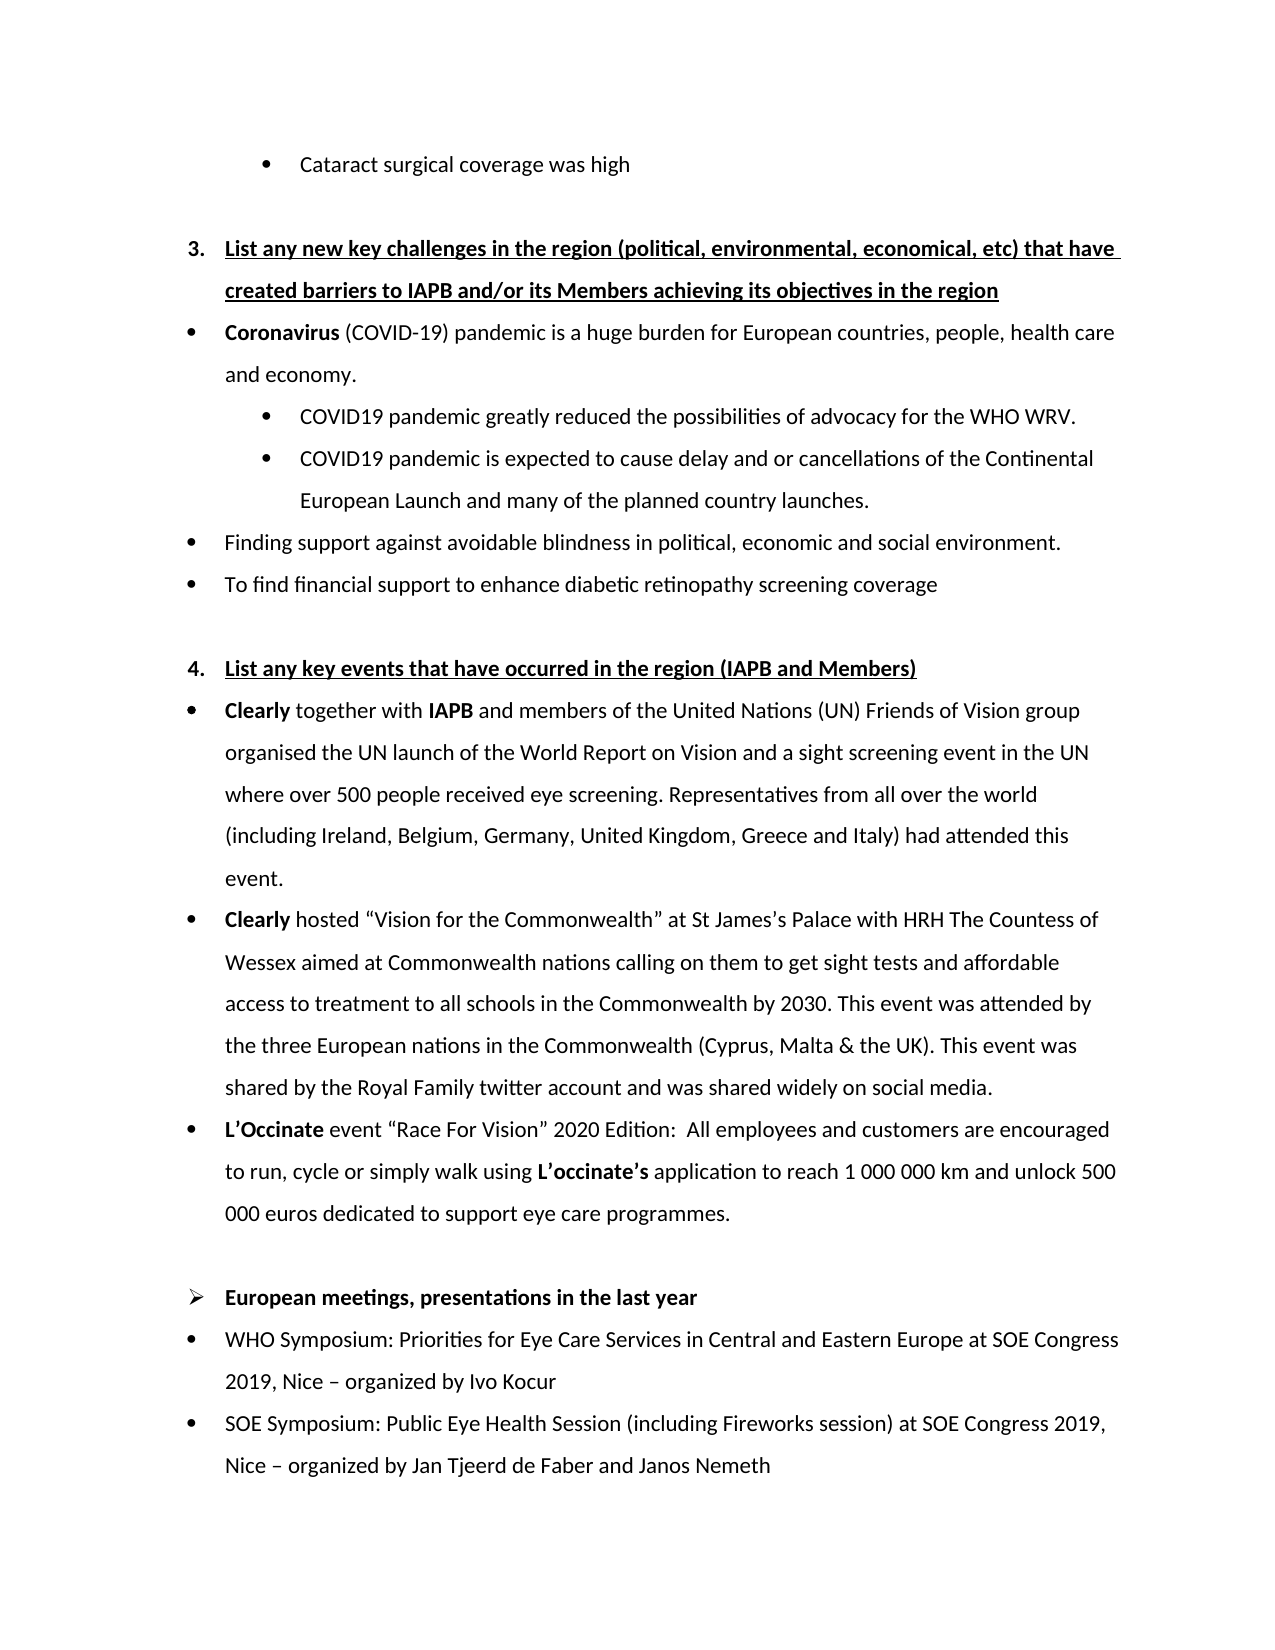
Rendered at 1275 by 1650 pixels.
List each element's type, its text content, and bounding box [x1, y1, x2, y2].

list Clearly hosted “Vision for the Commonwealth” at St James’s Palace with HRH The Countess of Wessex aimed at Commonwealth nations calling on them to get sight tests and affordable access to treatment to all schools in the Commonwealth by 2030. This event was attended by the three European nations in the Commonwealth (Cyprus, Malta & the UK). This event was shared by the Royal Family twitter account and was shared widely on social media. [187, 906, 1125, 1102]
list L’Occinate event “Race For Vision” 2020 Edition: All employees and customers are encouraged to run, cycle or simply walk using L’occinate’s application to reach 1 000 000 km and unlock 500 000 euros dedicated to support eye care programmes. [187, 1116, 1125, 1227]
list Coronavirus (COVID-19) pandemic is a huge burden for European countries, people, health care and economy. [187, 318, 1125, 388]
list COVID19 pandemic greatly reduced the possibilities of advocacy for the WHO WRV. [262, 402, 1125, 430]
list COVID19 pandemic is expected to cause delay and or cancellations of the Continental European Launch and many of the planned country launches. [262, 444, 1125, 514]
list European meetings, presentations in the last year [187, 1283, 1125, 1311]
list List any key events that have occurred in the region (IAPB and Members) [187, 654, 1125, 682]
list Cataract surgical coverage was high [262, 150, 1125, 178]
list Clearly together with IAPB and members of the United Nations (UN) Friends of Vision group organised the UN launch of the World Report on Vision and a sight screening event in the UN where over 500 people received eye screening. Representatives from all over the world (including Ireland, Belgium, Germany, United Kingdom, Greece and Italy) had attended this event. [187, 696, 1125, 892]
list To find financial support to enhance diabetic retinopathy screening coverage [187, 570, 1125, 598]
list List any new key challenges in the region (political, environmental, economical, etc) that have created barriers to IAPB and/or its Members achieving its objectives in the region [187, 234, 1125, 304]
list SOE Symposium: Public Eye Health Session (including Fireworks session) at SOE Congress 2019, Nice – organized by Jan Tjeerd de Faber and Janos Nemeth [187, 1409, 1125, 1479]
list WHO Symposium: Priorities for Eye Care Services in Central and Eastern Europe at SOE Congress 2019, Nice – organized by Ivo Kocur [187, 1325, 1125, 1395]
list Finding support against avoidable blindness in political, economic and social environment. [187, 528, 1125, 556]
